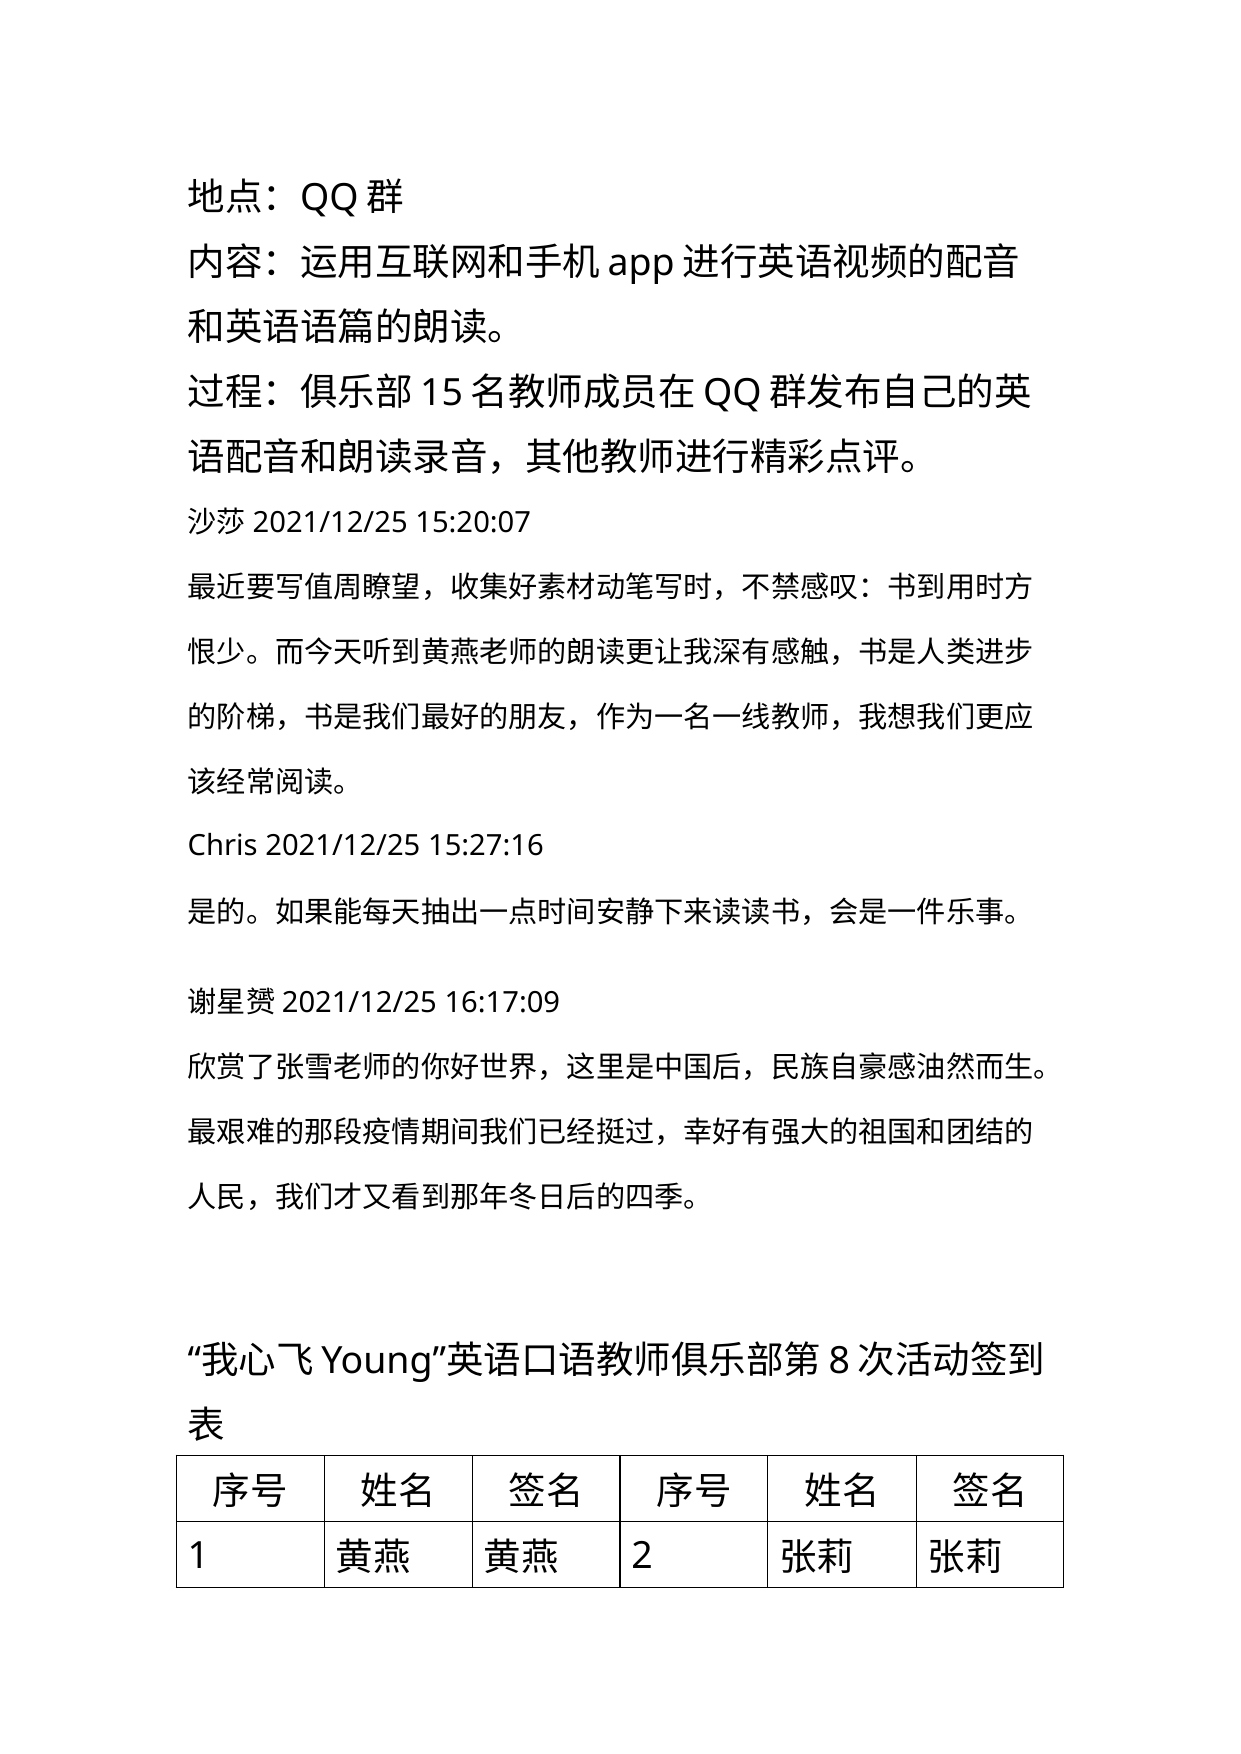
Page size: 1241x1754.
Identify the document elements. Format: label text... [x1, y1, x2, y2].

table_header 签名 [917, 1456, 1063, 1521]
text 地点：QQ群 [187, 162, 1053, 227]
table_header 签名 [473, 1456, 619, 1521]
text 内容：运用互联网和手机app进行英语视频的配音和英语语篇的朗读。 [187, 227, 1053, 357]
table_cell 张莉 [768, 1522, 916, 1587]
table_cell 黄燕 [325, 1522, 472, 1587]
table_cell 黄燕 [473, 1522, 619, 1587]
table_cell 1 [177, 1522, 324, 1587]
table_header 姓名 [325, 1456, 472, 1521]
table_cell 2 [621, 1522, 767, 1587]
text 过程：俱乐部15名教师成员在QQ群发布自己的英语配音和朗读录音，其他教师进行精彩点评。 [187, 357, 1053, 487]
text 沙莎 2021/12/25 15:20:07 最近要写值周瞭望，收集好素材动笔写时，不禁感叹：书到用时方恨少。而今天听到黄燕老师的朗读更让我深有感触，书是人类进步的阶梯，书是我们最好的朋友，作为一名一线教师，我想我们更应该经常阅读。 Chris 2021/12/25 15:27:16 是的。如果能每天抽出一点时间安静下来读读书，会是一件乐事。 [187, 487, 1053, 942]
text “我心飞Young”英语口语教师俱乐部第8次活动签到表 [187, 1324, 1053, 1454]
table_header 序号 [621, 1456, 767, 1521]
table_cell 张莉 [917, 1522, 1063, 1587]
table_header 序号 [177, 1456, 324, 1521]
text 谢星赟 2021/12/25 16:17:09 欣赏了张雪老师的你好世界，这里是中国后，民族自豪感油然而生。最艰难的那段疫情期间我们已经挺过，幸好有强大的祖国和团结的人民，我们才又看到那年冬日后的四季。 [187, 967, 1053, 1227]
table_header 姓名 [768, 1456, 916, 1521]
